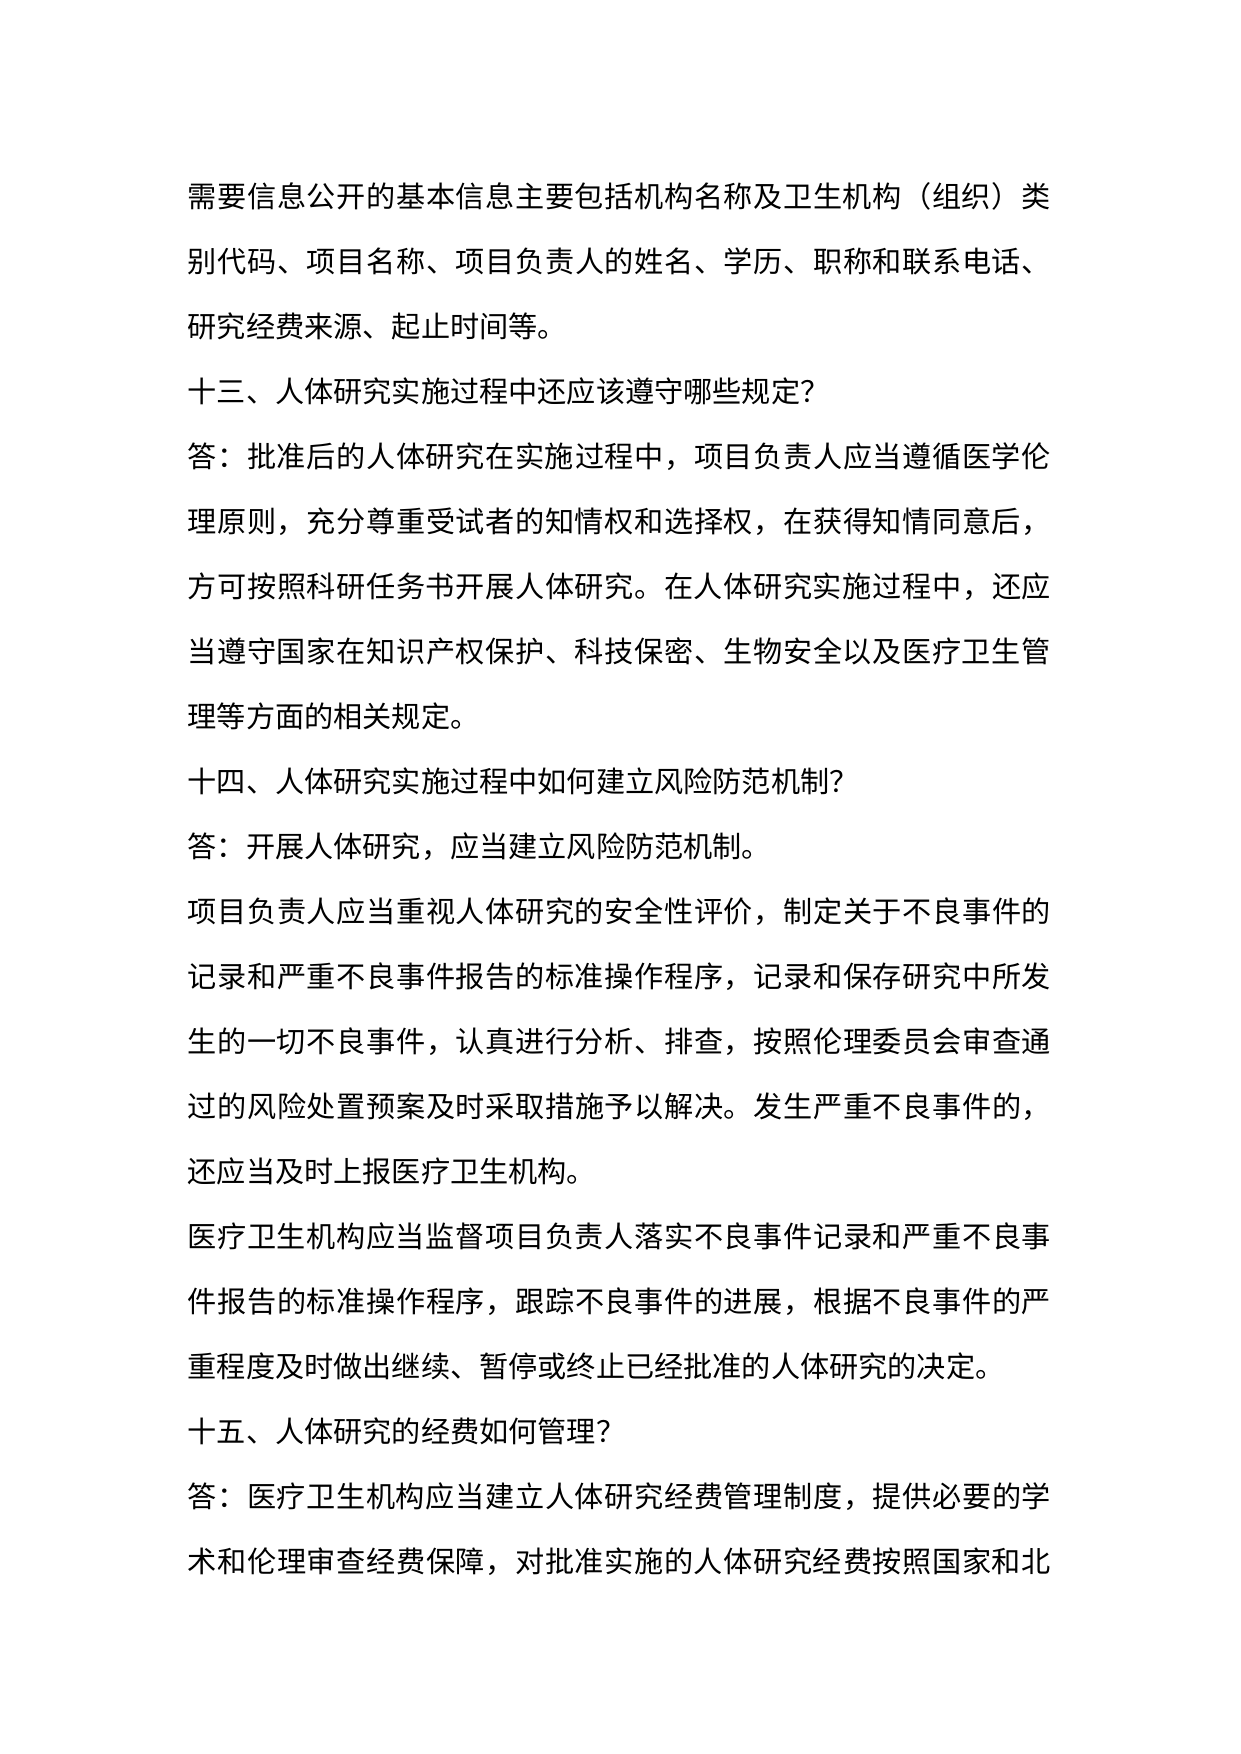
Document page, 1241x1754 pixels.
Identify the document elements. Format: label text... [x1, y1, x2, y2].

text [187, 1462, 1053, 1592]
text 需要信息公开的基本信息主要包括机构名称及卫生机构（组织）类别代码、项目名称、项目负责人的姓名、学历、职称和联系电话、研究经费来源、起止时间等。 [187, 162, 1053, 357]
text 答：批准后的人体研究在实施过程中，项目负责人应当遵循医学伦理原则，充分尊重受试者的知情权和选择权，在获得知情同意后，方可按照科研任务书开展人体研究。在人体研究实施过程中，还应当遵守国家在知识产权保护、科技保密、生物安全以及医疗卫生管理等方面的相关规定。 [187, 422, 1053, 747]
text 十三、人体研究实施过程中还应该遵守哪些规定？ [187, 357, 1053, 422]
text 答：开展人体研究，应当建立风险防范机制。 [187, 812, 1053, 877]
text 医疗卫生机构应当监督项目负责人落实不良事件记录和严重不良事件报告的标准操作程序，跟踪不良事件的进展，根据不良事件的严重程度及时做出继续、暂停或终止已经批准的人体研究的决定。 [187, 1202, 1053, 1397]
text 十四、人体研究实施过程中如何建立风险防范机制？ [187, 747, 1053, 812]
text 项目负责人应当重视人体研究的安全性评价，制定关于不良事件的记录和严重不良事件报告的标准操作程序，记录和保存研究中所发生的一切不良事件，认真进行分析、排查，按照伦理委员会审查通过的风险处置预案及时采取措施予以解决。发生严重不良事件的，还应当及时上报医疗卫生机构。 [187, 877, 1053, 1202]
text 十五、人体研究的经费如何管理？ [187, 1397, 1053, 1462]
